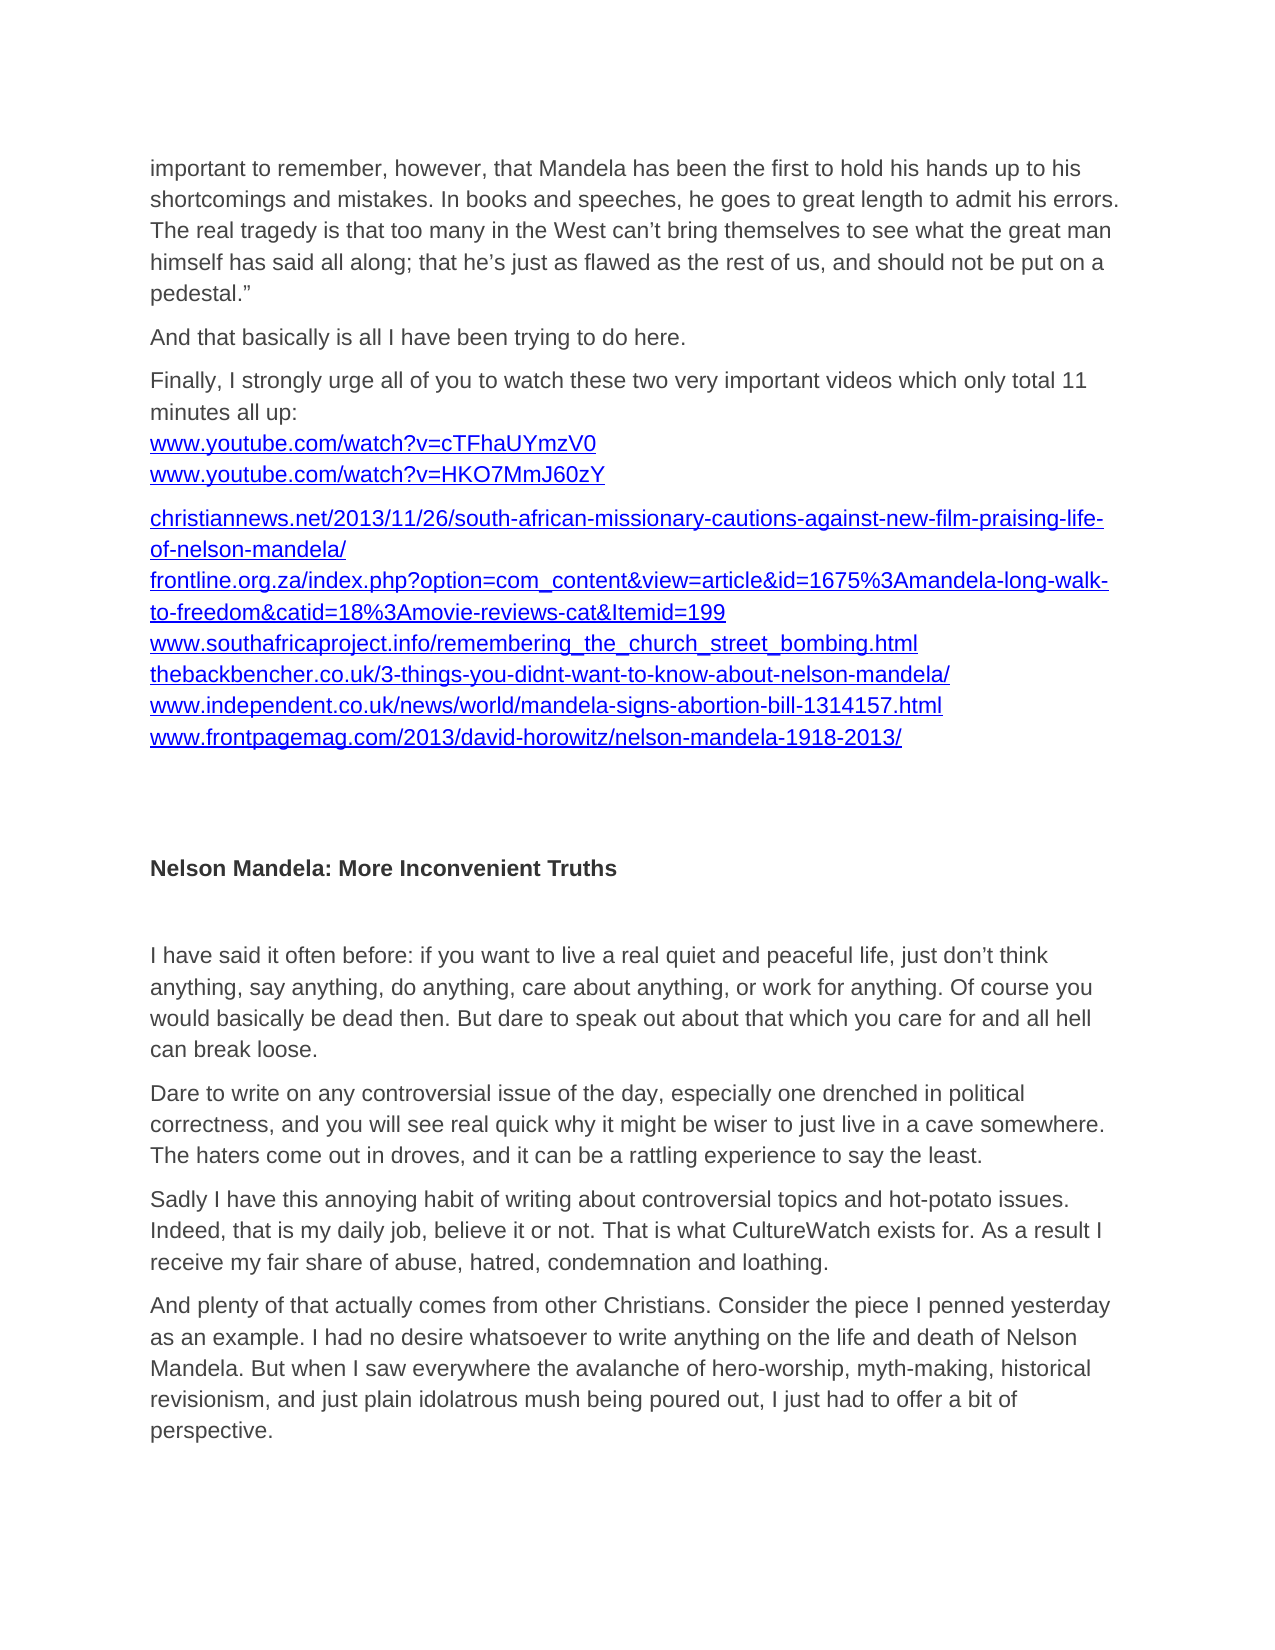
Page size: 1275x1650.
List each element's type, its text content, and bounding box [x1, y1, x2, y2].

text I have said it often before: if you want to live a real quiet and peaceful life, just don’t think anything, say anything, do anything, care about anything, or work for anything. Of course you would basically be dead then. But dare to speak out about that which you care for and all hell can break loose. [150, 937, 1125, 1062]
text Nelson Mandela: More Inconvenient Truths [150, 850, 1125, 881]
text Finally, I strongly urge all of you to watch these two very important videos which only total 11 minutes all up: www.youtube.com/watch?v=cTFhaUYmzV0 www.youtube.com/watch?v=HKO7MmJ60zY [150, 362, 1125, 487]
text Dare to write on any controversial issue of the day, especially one drenched in political correctness, and you will see real quick why it might be wiser to just live in a cave somewhere. The haters come out in droves, and it can be a rattling experience to say the least. [150, 1075, 1125, 1169]
text And plenty of that actually comes from other Christians. Consider the piece I penned yesterday as an example. I had no desire whatsoever to write anything on the life and death of Nelson Mandela. But when I saw everywhere the avalanche of hero-worship, myth-making, historical revisionism, and just plain idolatrous mush being poured out, I just had to offer a bit of perspective. [150, 1287, 1125, 1444]
text Sadly I have this annoying habit of writing about controversial topics and hot-potato issues. Indeed, that is my daily job, believe it or not. That is what CultureWatch exists for. As a result I receive my fair share of abuse, hatred, condemnation and loathing. [150, 1181, 1125, 1275]
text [150, 150, 1125, 306]
text And that basically is all I have been trying to do here. [150, 319, 1125, 350]
text christiannews.net/2013/11/26/south-african-missionary-cautions-against-new-film-praising-life-of-nelson-mandela/ frontline.org.za/index.php?option=com_content&view=article&id=1675%3Amandela-long-walk-to-freedom&catid=18%3Amovie-reviews-cat&Itemid=199 www.southafricaproject.info/remembering_the_church_street_bombing.html thebackbencher.co.uk/3-things-you-didnt-want-to-know-about-nelson-mandela/ www.independent.co.uk/news/world/mandela-signs-abortion-bill-1314157.html www.frontpagemag.com/2013/david-horowitz/nelson-mandela-1918-2013/ [150, 500, 1125, 750]
